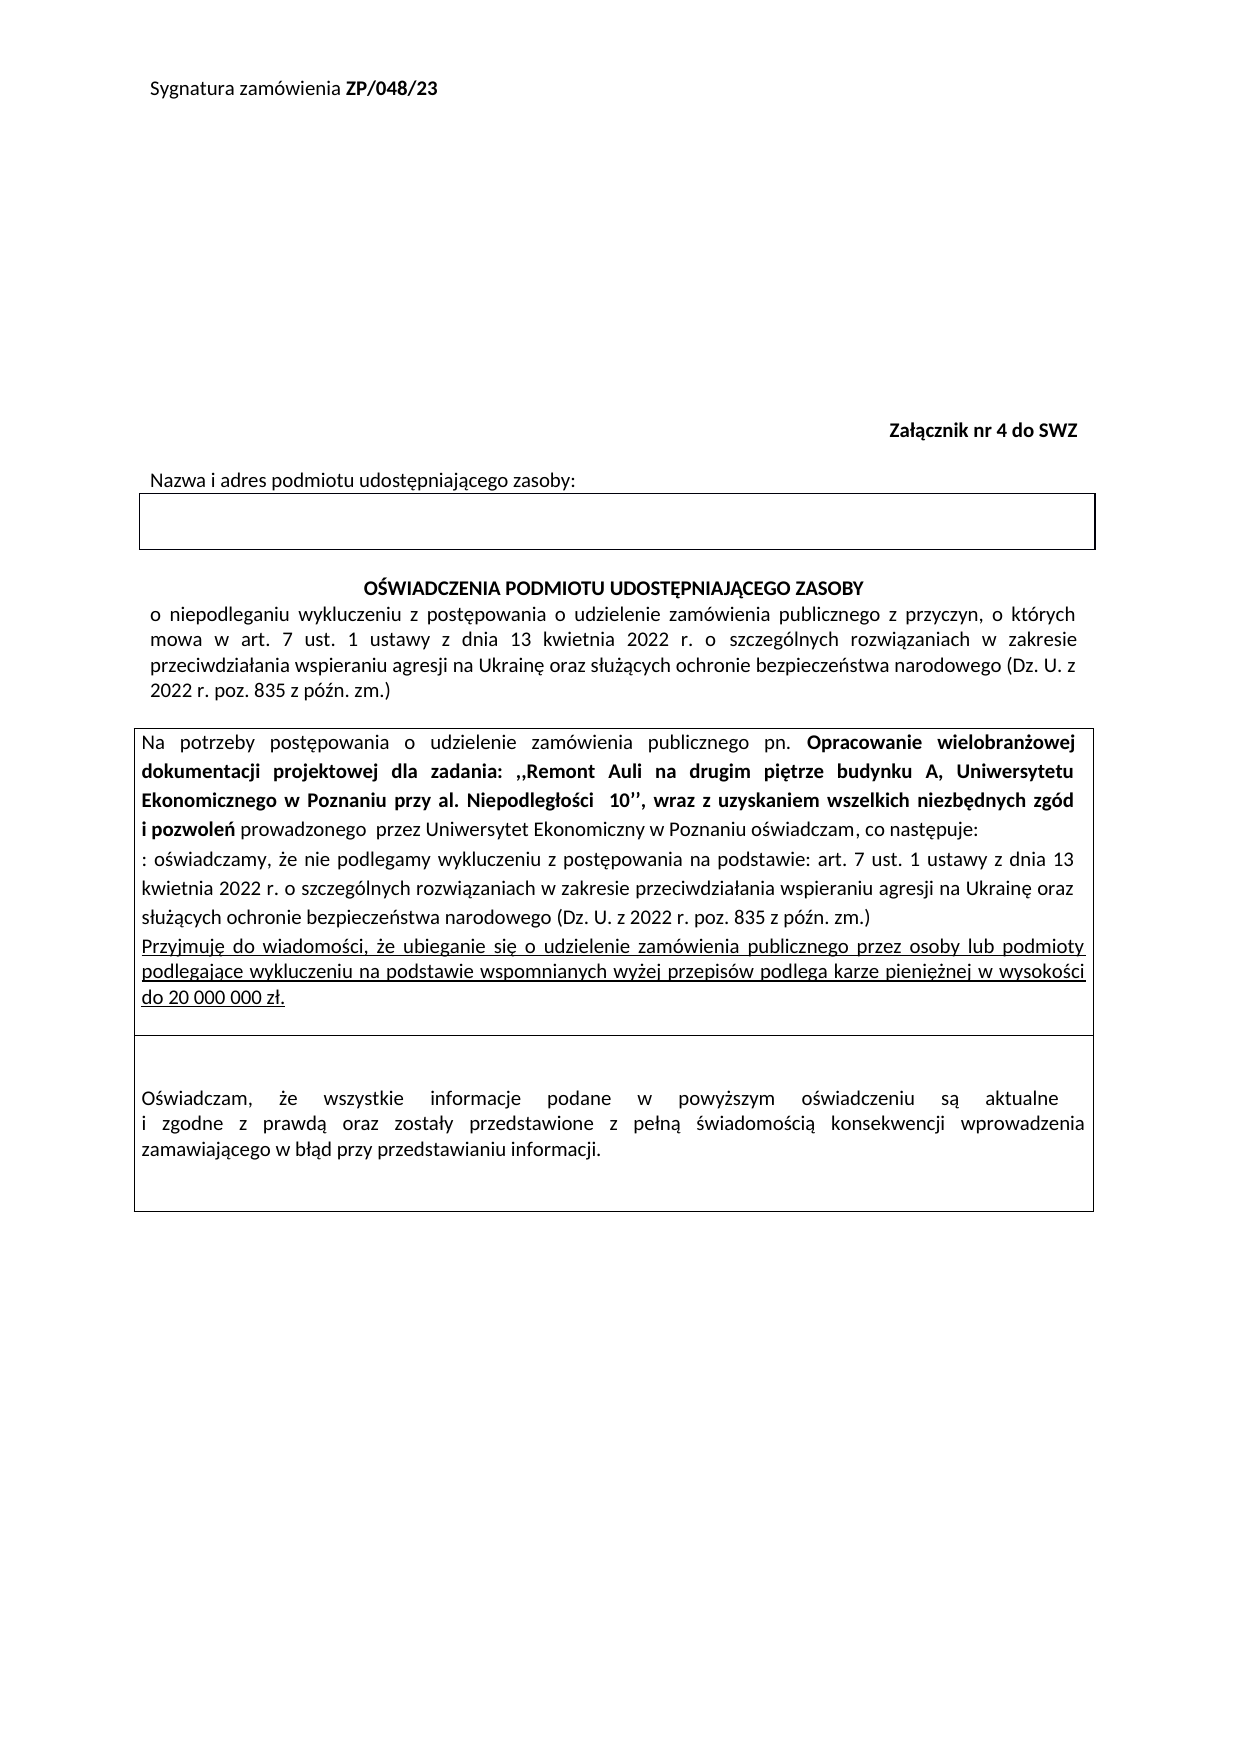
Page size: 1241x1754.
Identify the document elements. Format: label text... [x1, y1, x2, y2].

table_header [140, 494, 1094, 549]
text OŚWIADCZENIA PODMIOTU UDOSTĘPNIAJĄCEGO ZASOBY [150, 576, 1078, 601]
table_header Na potrzeby postępowania o udzielenie zamówienia publicznego pn. Opracowanie wielobranżowej dokumentacji projektowej dla zadania: ,,Remont Auli na drugim piętrze budynku A, Uniwersytetu Ekonomicznego w Poznaniu przy al. Niepodległości 10’’, wraz z uzyskaniem wszelkich niezbędnych zgód i pozwoleń prowadzonego przez Uniwersytet Ekonomiczny w Poznaniu oświadczam, co następuje: : oświadczamy, że nie podlegamy wykluczeniu z postępowania na podstawie: art. 7 ust. 1 ustawy z dnia 13 kwietnia 2022 r. o szczególnych rozwiązaniach w zakresie przeciwdziałania wspieraniu agresji na Ukrainę oraz służących ochronie bezpieczeństwa narodowego (Dz. U. z 2022 r. poz. 835 z późn. zm.) Przyjmuję do wiadomości, że ubieganie się o udzielenie zamówienia publicznego przez osoby lub podmioty podlegające wykluczeniu na podstawie wspomnianych wyżej przepisów podlega karze pieniężnej w wysokości do 20 000 000 zł. [135, 729, 1093, 1035]
table_cell Oświadczam, że wszystkie informacje podane w powyższym oświadczeniu są aktualne i zgodne z prawdą oraz zostały przedstawione z pełną świadomością konsekwencji wprowadzenia zamawiającego w błąd przy przedstawianiu informacji. [135, 1036, 1093, 1211]
text Załącznik nr 4 do SWZ [150, 417, 1078, 442]
text o niepodleganiu wykluczeniu z postępowania o udzielenie zamówienia publicznego z przyczyn, o których mowa w art. 7 ust. 1 ustawy z dnia 13 kwietnia 2022 r. o szczególnych rozwiązaniach w zakresie przeciwdziałania wspieraniu agresji na Ukrainę oraz służących ochronie bezpieczeństwa narodowego (Dz. U. z 2022 r. poz. 835 z późn. zm.) [150, 601, 1078, 703]
text Nazwa i adres podmiotu udostępniającego zasoby: [150, 468, 1078, 493]
